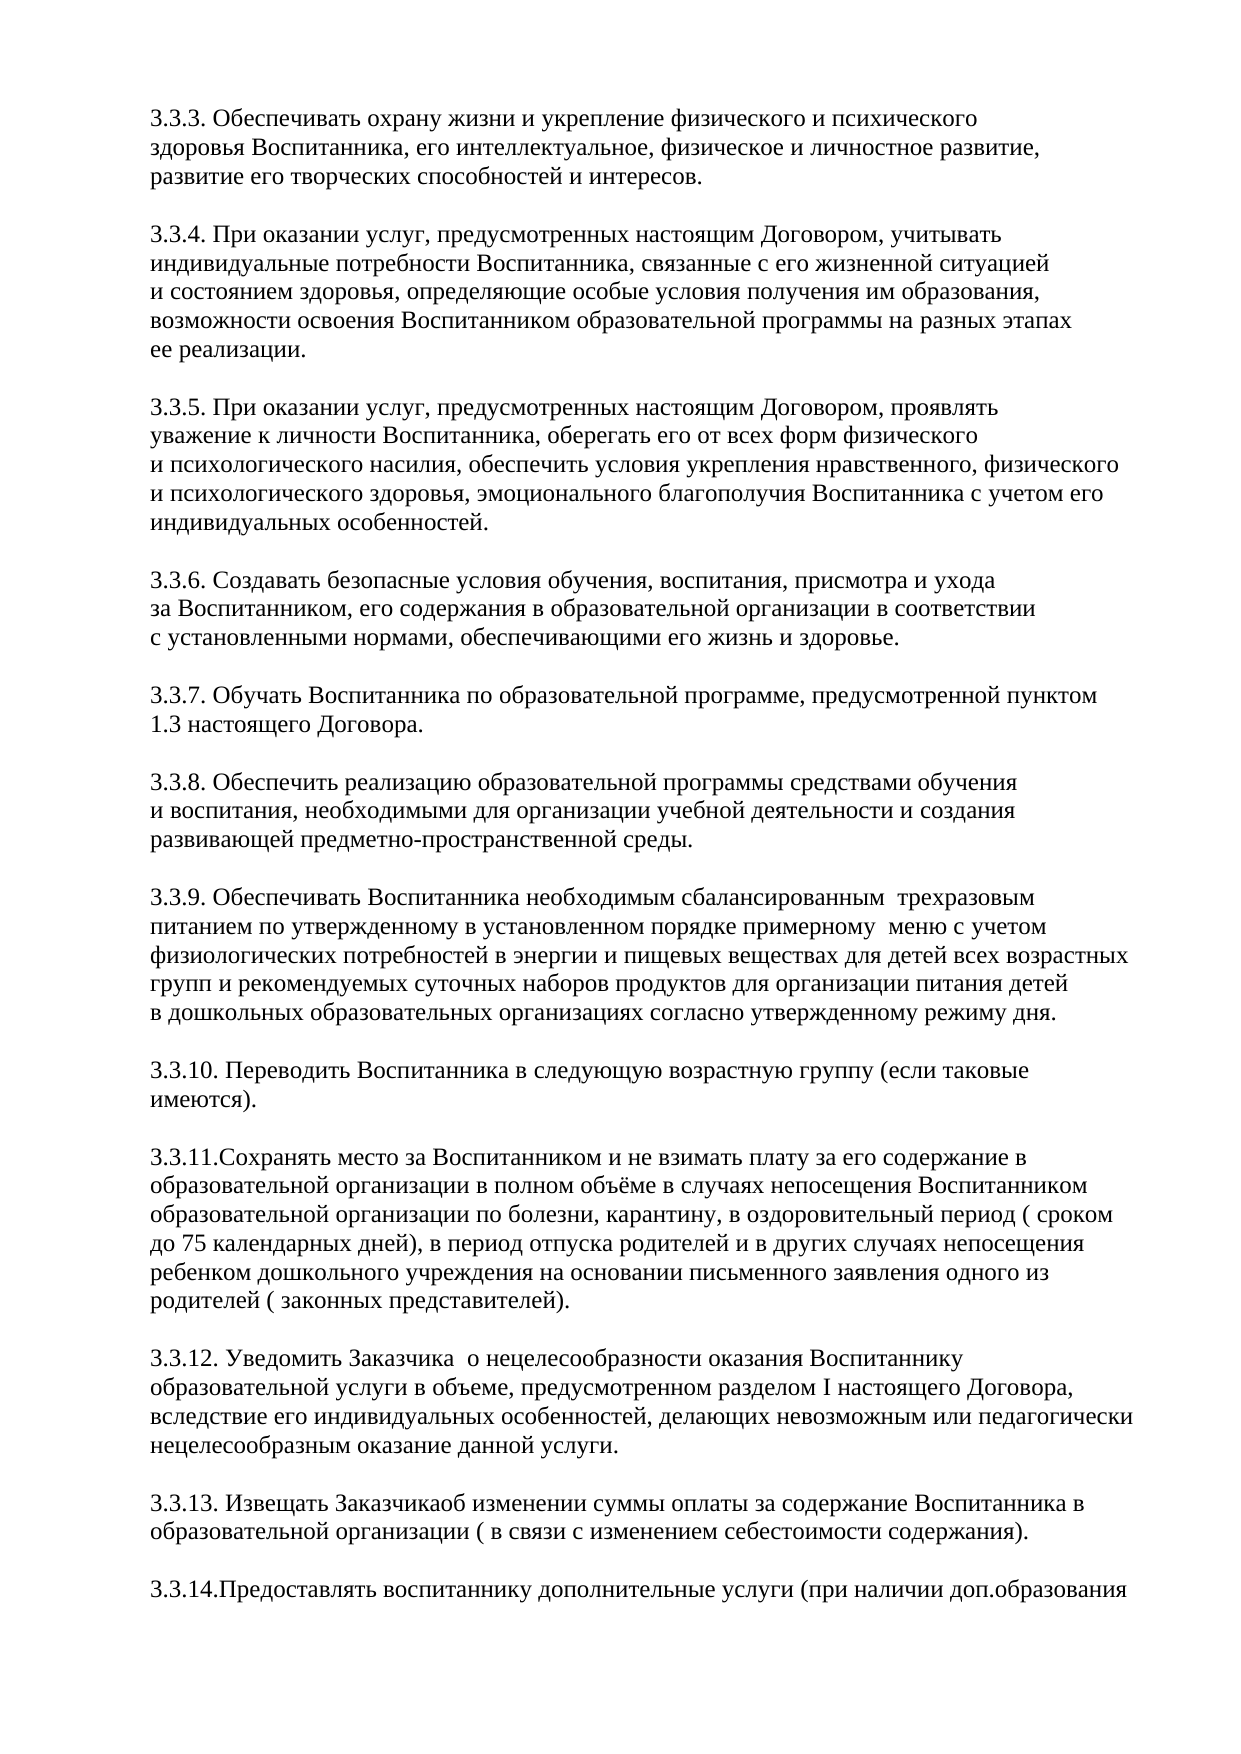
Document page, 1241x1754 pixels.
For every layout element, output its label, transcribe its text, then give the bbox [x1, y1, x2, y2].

text 3.3.6. Создавать безопасные условия обучения, воспитания, присмотра и ухода за Воспитанником, его содержания в образовательной организации в соответствии с установленными нормами, обеспечивающими его жизнь и здоровье. [150, 565, 1137, 651]
text 3.3.14.Предоставлять воспитаннику дополнительные услуги (при наличии доп.образования [150, 1574, 1137, 1603]
text 3.3.10. Переводить Воспитанника в следующую возрастную группу (если таковые имеются). [150, 1055, 1137, 1113]
text 3.3.4. При оказании услуг, предусмотренных настоящим Договором, учитывать индивидуальные потребности Воспитанника, связанные с его жизненной ситуацией и состоянием здоровья, определяющие особые условия получения им образования, возможности освоения Воспитанником образовательной программы на разных этапах ее реализации. [150, 219, 1137, 363]
text 3.3.5. При оказании услуг, предусмотренных настоящим Договором, проявлять уважение к личности Воспитанника, оберегать его от всех форм физического и психологического насилия, обеспечить условия укрепления нравственного, физического и психологического здоровья, эмоционального благополучия Воспитанника с учетом его индивидуальных особенностей. [150, 392, 1137, 536]
text 3.3.3. Обеспечивать охрану жизни и укрепление физического и психического здоровья Воспитанника, его интеллектуальное, физическое и личностное развитие, развитие его творческих способностей и интересов. [150, 103, 1137, 190]
text 3.3.13. Извещать Заказчикаоб изменении суммы оплаты за содержание Воспитанника в образовательной организации ( в связи с изменением себестоимости содержания). [150, 1488, 1137, 1545]
text 3.3.9. Обеспечивать Воспитанника необходимым сбалансированным трехразовым питанием по утвержденному в установленном порядке примерному меню с учетом физиологических потребностей в энергии и пищевых веществах для детей всех возрастных групп и рекомендуемых суточных наборов продуктов для организации питания детей в дошкольных образовательных организациях согласно утвержденному режиму дня. [150, 882, 1137, 1026]
text 3.3.12. Уведомить Заказчика о нецелесообразности оказания Воспитаннику образовательной услуги в объеме, предусмотренном разделом I настоящего Договора, вследствие его индивидуальных особенностей, делающих невозможным или педагогически нецелесообразным оказание данной услуги. [150, 1343, 1137, 1458]
text 3.3.8. Обеспечить реализацию образовательной программы средствами обучения и воспитания, необходимыми для организации учебной деятельности и создания развивающей предметно-пространственной среды. [150, 767, 1137, 853]
text 3.3.7. Обучать Воспитанника по образовательной программе, предусмотренной пунктом 1.3 настоящего Договора. [150, 680, 1137, 738]
text 3.3.11.Сохранять место за Воспитанником и не взимать плату за его содержание в образовательной организации в полном объёме в случаях непосещения Воспитанником образовательной организации по болезни, карантину, в оздоровительный период ( сроком до 75 календарных дней), в период отпуска родителей и в других случаях непосещения ребенком дошкольного учреждения на основании письменного заявления одного из родителей ( законных представителей). [150, 1142, 1137, 1314]
